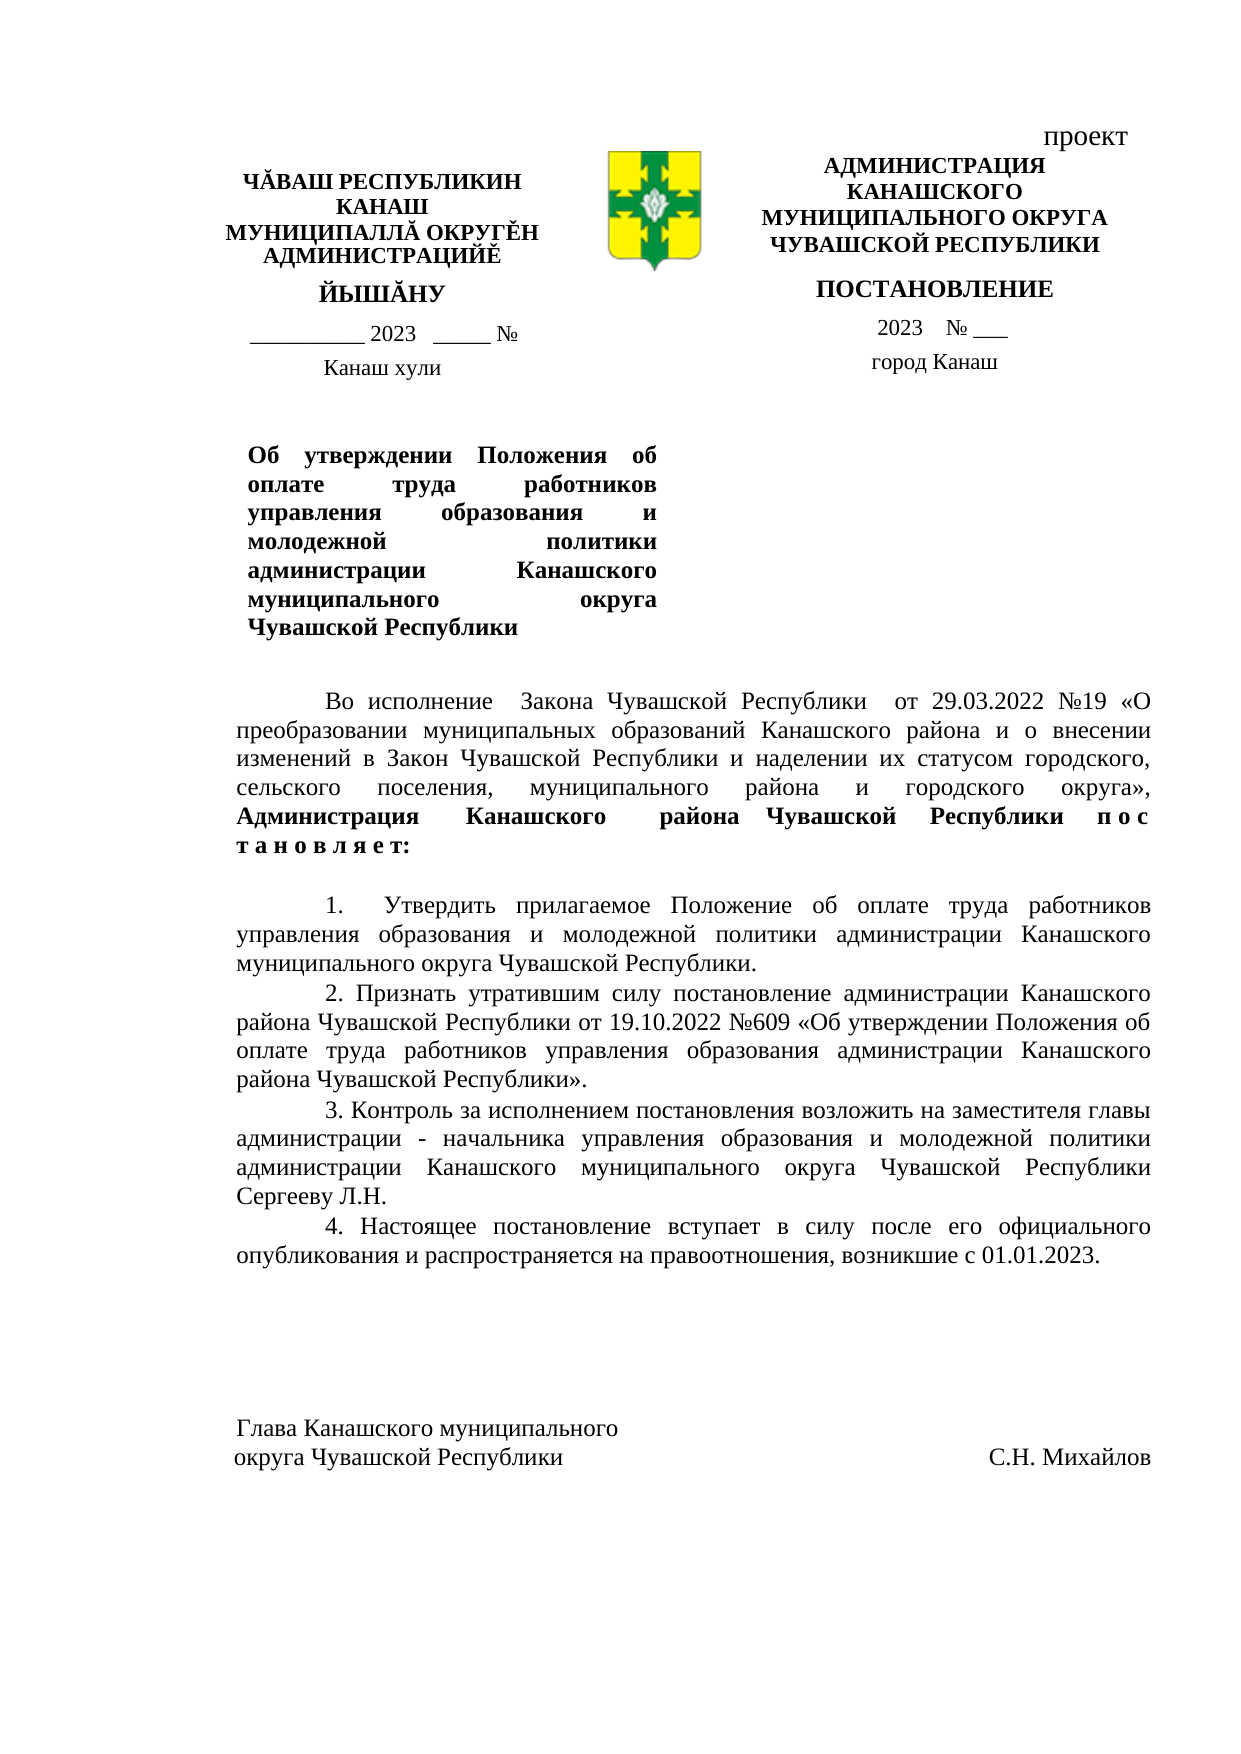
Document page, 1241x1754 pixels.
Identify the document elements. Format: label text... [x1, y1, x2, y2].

text проект [177, 118, 1152, 152]
text 2. Признать утратившим силу постановление администрации Канашского района Чувашской Республики от 19.10.2022 №609 «Об утверждении Положения об оплате труда работников управления образования администрации Канашского района Чувашской Республики». [236, 978, 1152, 1093]
text Во исполнение Закона Чувашской Республики от 29.03.2022 №19 «О преобразовании муниципальных образований Канашского района и о внесении изменений в Закон Чувашской Республики и наделении их статусом городского, сельского поселения, муниципального района и городского округа», Администрация Канашского района Чувашской Республики п о с т а н о в л я е т: [236, 686, 1152, 858]
text 3. Контроль за исполнением постановления возложить на заместителя главы администрации - начальника управления образования и молодежной политики администрации Канашского муниципального округа Чувашской Республики Сергееву Л.Н. [236, 1095, 1152, 1210]
text 4. Настоящее постановление вступает в силу после его официального опубликования и распространяется на правоотношения, возникшие с 01.01.2023. [236, 1211, 1152, 1269]
text Глава Канашского муниципального [177, 1413, 1152, 1442]
table_header [587, 152, 729, 380]
picture [595, 151, 715, 271]
text 1. Утвердить прилагаемое Положение об оплате труда работников управления образования и молодежной политики администрации Канашского муниципального округа Чувашской Республики. [236, 890, 1152, 977]
text округа Чувашской Республики С.Н. Михайлов [177, 1442, 1152, 1471]
table_header ЧĂВАШ РЕСПУБЛИКИН КАНАШ МУНИЦИПАЛЛĂ ОКРУГĚН АДМИНИСТРАЦИЙĚ ЙЫШĂНУ __________ 2023 _____ № Канаш хули [177, 152, 587, 380]
table_header Об утверждении Положения об оплате труда работников управления образования и молодежной политики администрации Канашского муниципального округа Чувашской Республики [177, 440, 694, 643]
table_header АДМИНИСТРАЦИЯ КАНАШСКОГО МУНИЦИПАЛЬНОГО ОКРУГА ЧУВАШСКОЙ РЕСПУБЛИКИ ПОСТАНОВЛЕНИЕ 2023 № ___ город Канаш [729, 152, 1141, 380]
